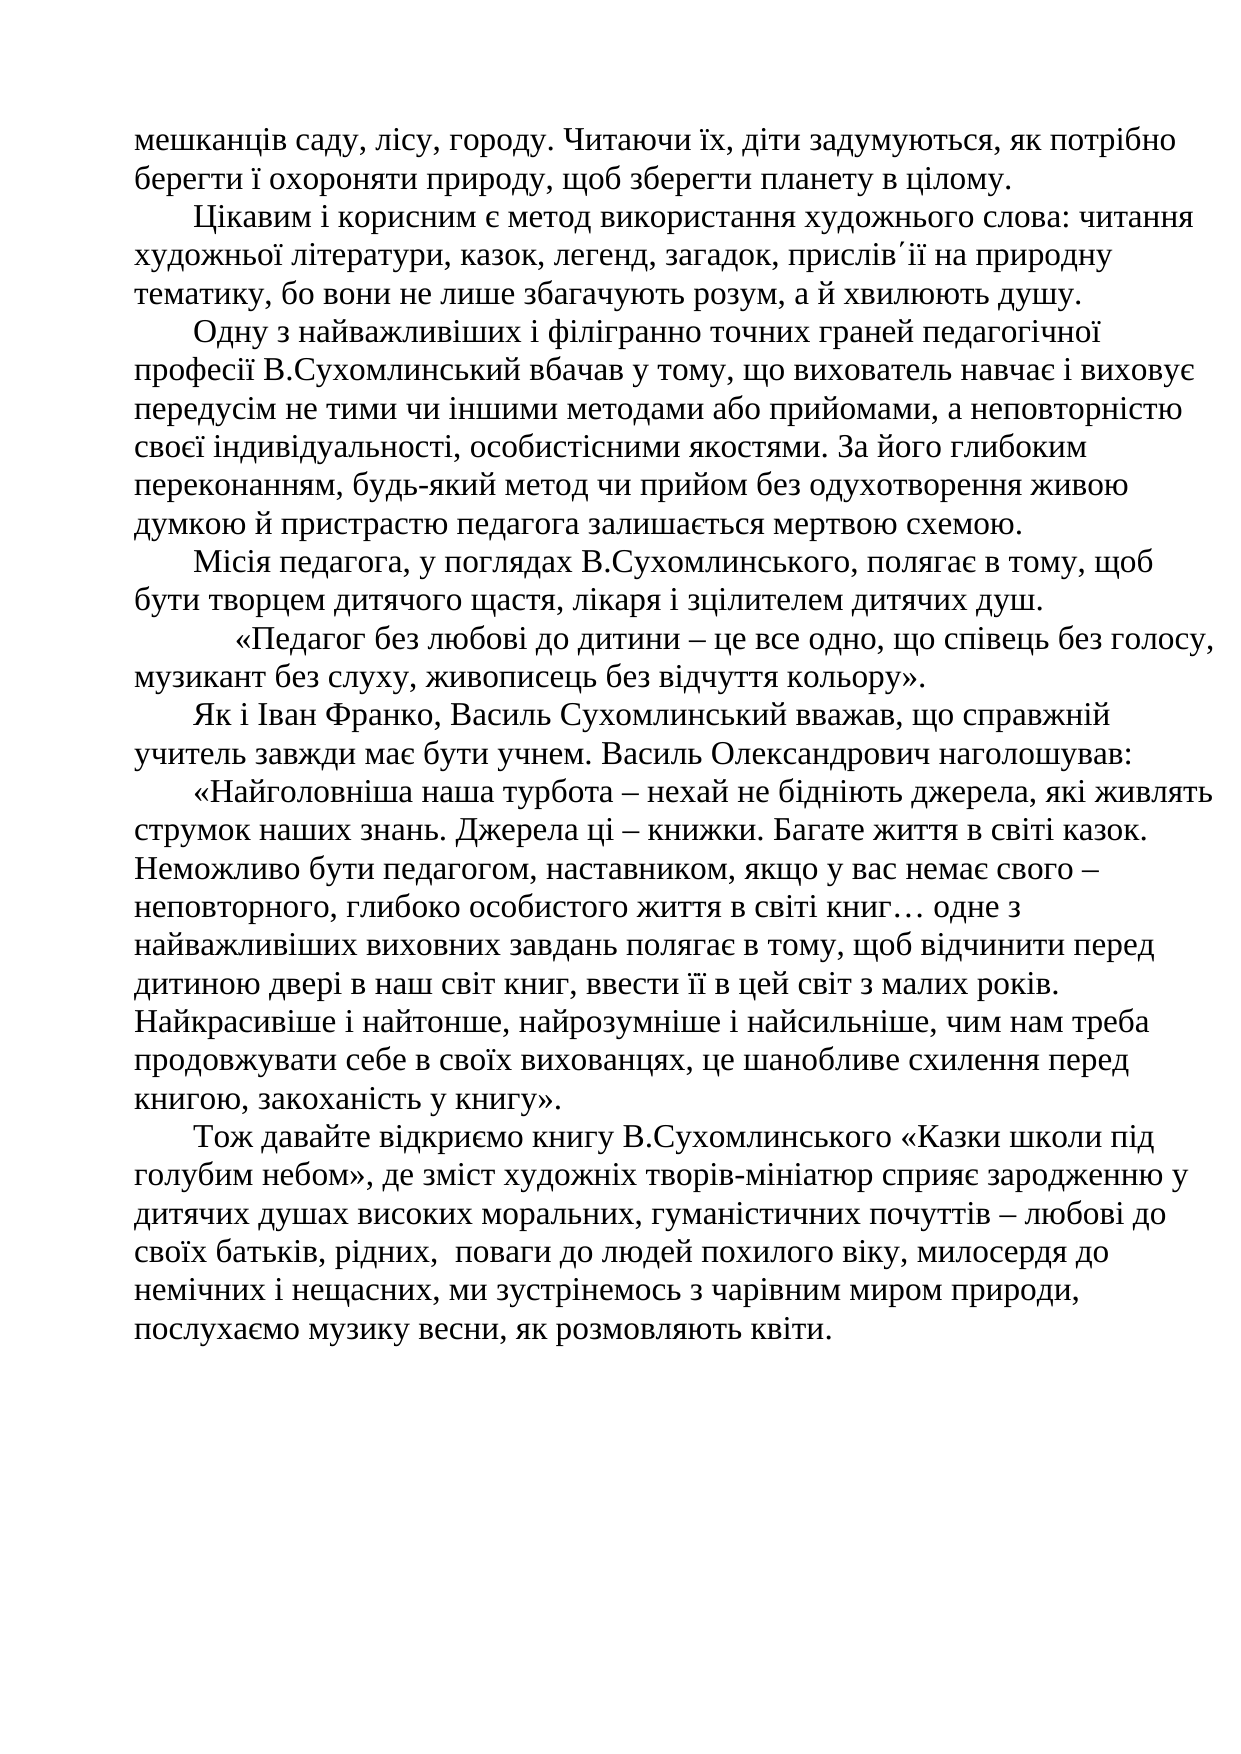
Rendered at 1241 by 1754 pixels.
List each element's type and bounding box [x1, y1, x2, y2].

table_cell [132, 118, 1226, 1348]
